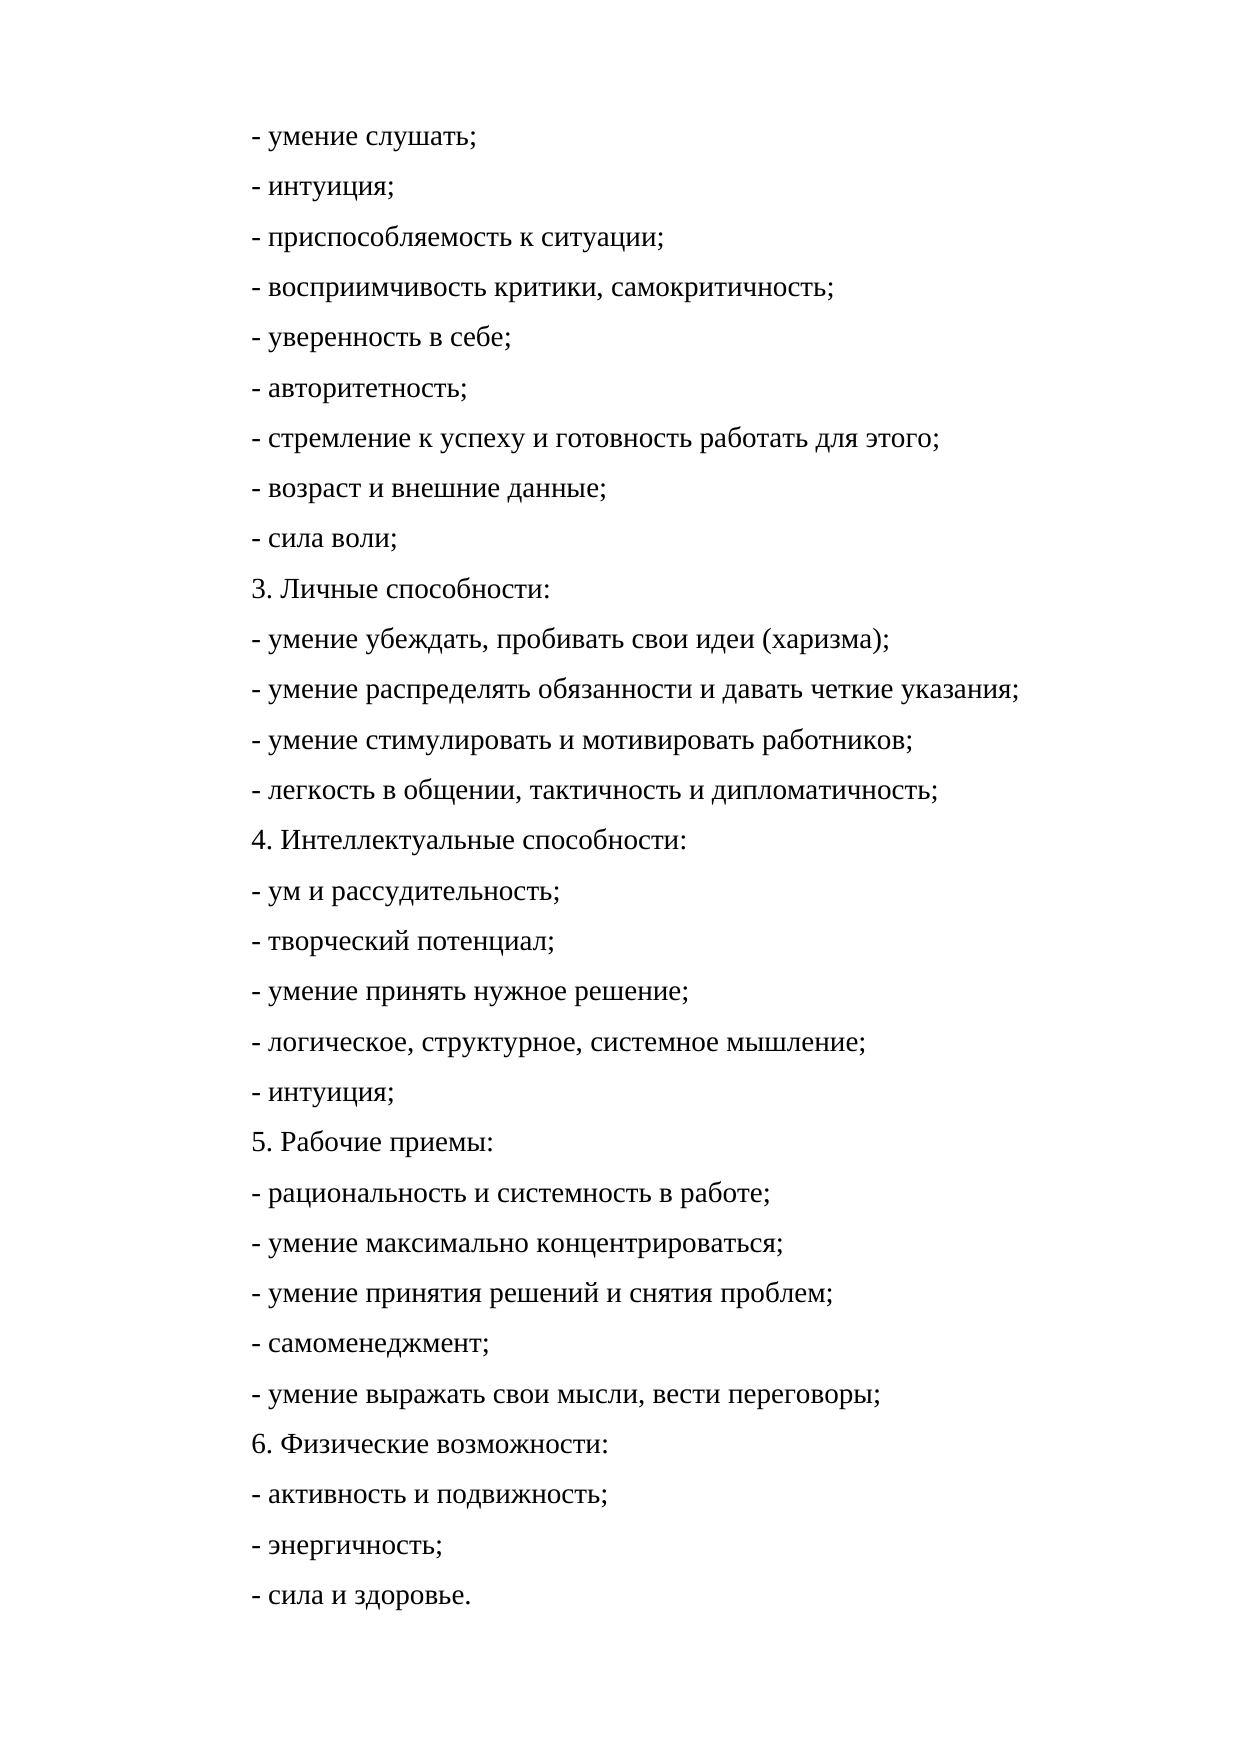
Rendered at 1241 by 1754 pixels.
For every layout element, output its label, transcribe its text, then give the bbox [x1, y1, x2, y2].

text - ум и рассудительность; [177, 873, 1152, 906]
text 5. Рабочие приемы: [177, 1124, 1152, 1158]
text - энергичность; [177, 1527, 1152, 1560]
text - умение стимулировать и мотивировать работников; [177, 722, 1152, 755]
text - сила и здоровье. [177, 1577, 1152, 1611]
text - умение слушать; [177, 118, 1152, 152]
text 3. Личные способности: [177, 571, 1152, 604]
text - рациональность и системность в работе; [177, 1175, 1152, 1208]
text - умение максимально концентрироваться; [177, 1225, 1152, 1258]
text - интуиция; [177, 1074, 1152, 1108]
text - умение выражать свои мысли, вести переговоры; [177, 1376, 1152, 1409]
text - легкость в общении, тактичность и дипломатичность; [177, 772, 1152, 806]
text - самоменеджмент; [177, 1326, 1152, 1359]
text - умение убеждать, пробивать свои идеи (харизма); [177, 621, 1152, 655]
text - сила воли; [177, 521, 1152, 554]
text - стремление к успеху и готовность работать для этого; [177, 420, 1152, 453]
text - интуиция; [177, 168, 1152, 202]
text - авторитетность; [177, 370, 1152, 403]
text 4. Интеллектуальные способности: [177, 822, 1152, 856]
text - уверенность в себе; [177, 319, 1152, 353]
text - активность и подвижность; [177, 1477, 1152, 1510]
text - восприимчивость критики, самокритичность; [177, 269, 1152, 303]
text - логическое, структурное, системное мышление; [177, 1024, 1152, 1057]
text - умение распределять обязанности и давать четкие указания; [177, 672, 1152, 705]
text - возраст и внешние данные; [177, 470, 1152, 504]
text - умение принять нужное решение; [177, 973, 1152, 1007]
text - творческий потенциал; [177, 923, 1152, 957]
text - приспособляемость к ситуации; [177, 219, 1152, 252]
text - умение принятия решений и снятия проблем; [177, 1275, 1152, 1309]
text 6. Физические возможности: [177, 1426, 1152, 1460]
